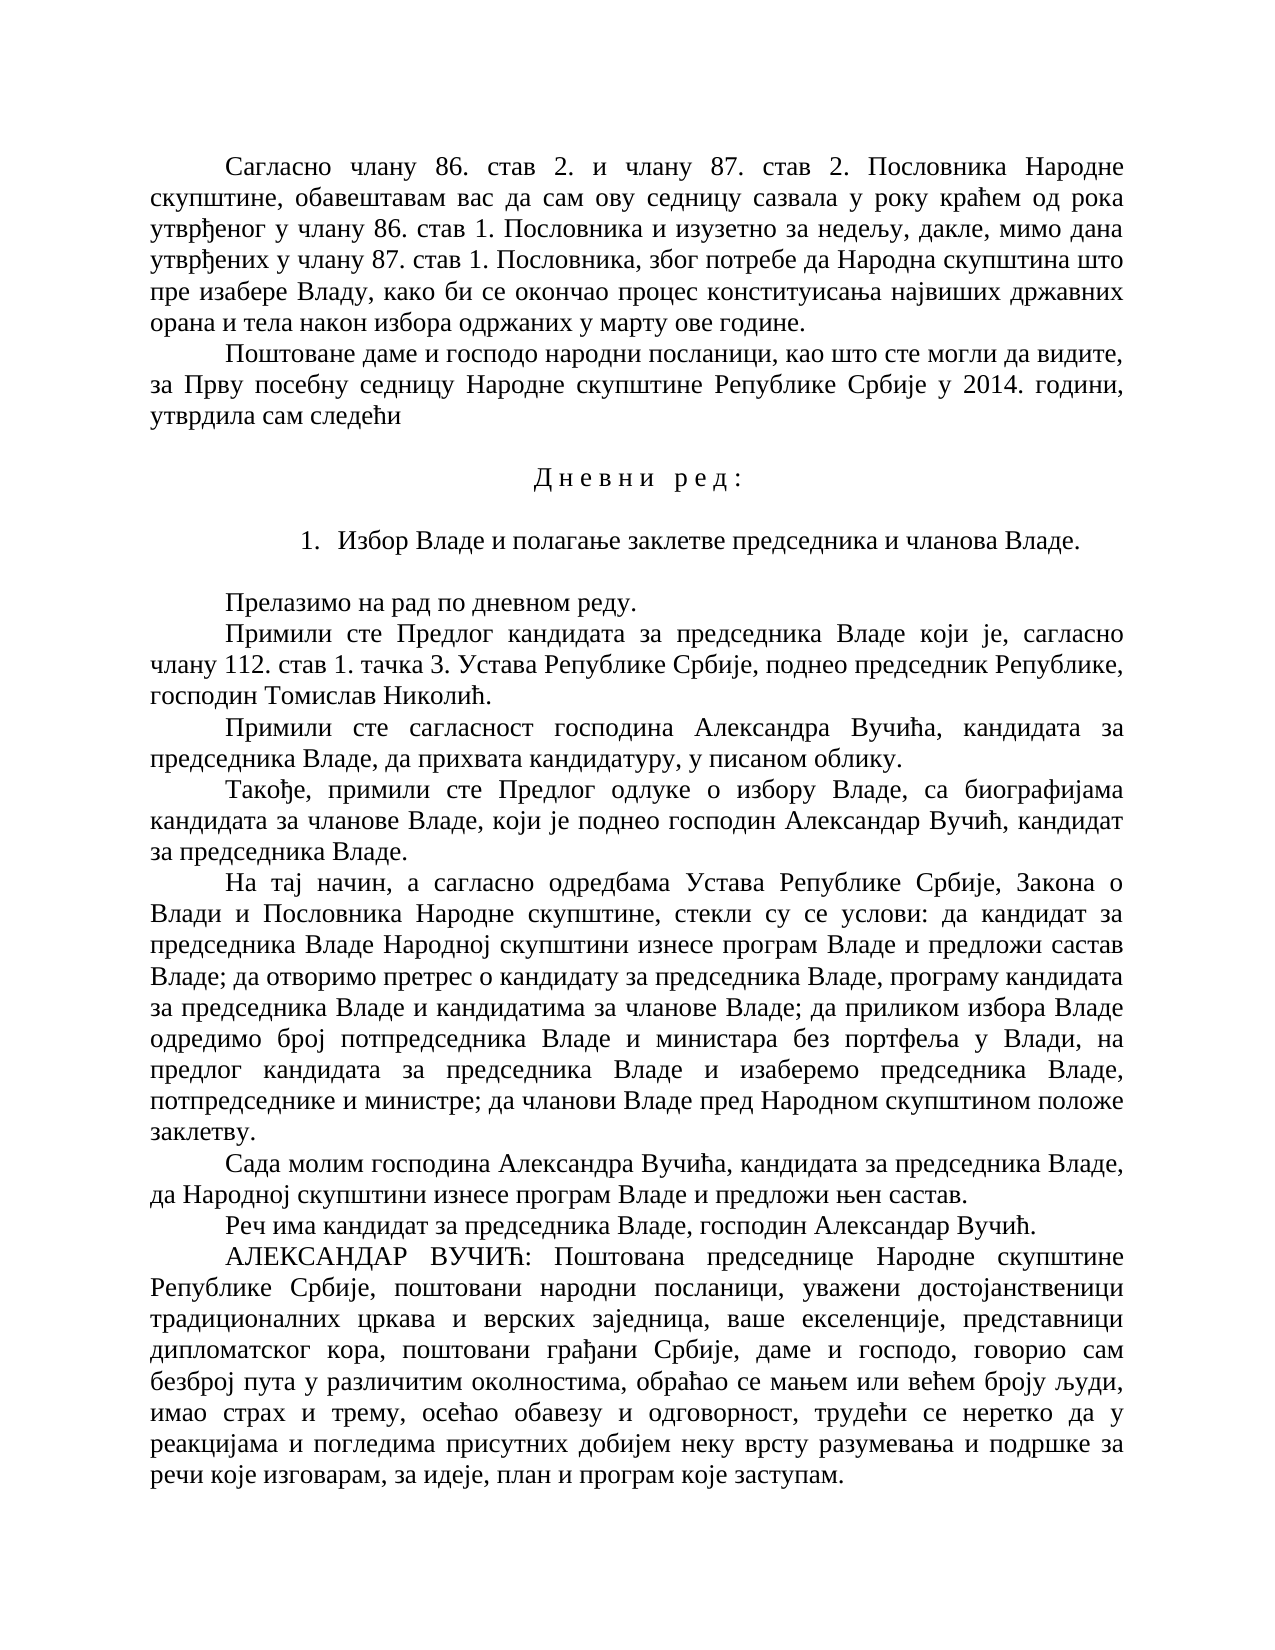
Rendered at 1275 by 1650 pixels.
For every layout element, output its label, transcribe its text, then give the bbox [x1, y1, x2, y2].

text Примили сте Предлог кандидата за председника Владе који је, сагласно члану 112. став 1. тачка 3. Устава Републике Србије, поднео председник Републике, господин Томислав Николић. [150, 617, 1125, 711]
text АЛЕКСАНДАР ВУЧИЋ: Поштована председнице Народне скупштине Републике Србије, поштовани народни посланици, уважени достојанственици традиционалних цркава и верских заједница, ваше екселенције, представници дипломатског кора, поштовани грађани Србије, даме и господо, говорио сам безброј пута у различитим околностима, обраћао се мањем или већем броју људи, имао страх и трему, осећао обавезу и одговорност, трудећи се неретко да у реакцијама и погледима присутних добијем неку врсту разумевања и подршке за речи које изговарам, за идеје, план и програм које заступам. [150, 1240, 1125, 1489]
text Реч има кандидат за председника Владе, господин Александар Вучић. [150, 1209, 1125, 1240]
text Сада молим господина Александра Вучића, кандидата за председника Владе, да Народној скупштини изнесе програм Владе и предложи њен састав. [150, 1147, 1125, 1209]
text Такође, примили сте Предлог одлуке о избору Владе, са биографијама кандидата за чланове Владе, који је поднео господин Александар Вучић, кандидат за председника Владе. [150, 773, 1125, 866]
text На тај начин, а сагласно одредбама Устава Републике Србије, Закона о Влади и Пословника Народне скупштине, стекли су се услови: да кандидат за председника Владе Народној скупштини изнесе програм Владе и предложи састав Владе; да отворимо претрес о кандидату за председника Владе, програму кандидата за председника Владе и кандидатима за чланове Владе; да приликом избора Владе одредимо број потпредседника Владе и министара без портфеља у Влади, на предлог кандидата за председника Владе и изаберемо председника Владе, потпредседнике и министре; да чланови Владе пред Народном скупштином положе заклетву. [150, 866, 1125, 1147]
text Поштоване даме и господо народни посланици, као што сте могли да видите, за Прву посебну седницу Народне скупштине Републике Србије у 2014. години, утврдила сам следећи [150, 337, 1125, 430]
text Прелазимо на рад по дневном реду. [150, 586, 1125, 617]
text Сагласно члану 86. став 2. и члану 87. став 2. Пословника Народне скупштине, обавештавам вас да сам ову седницу сазвала у року краћем од рока утврђеног у члану 86. став 1. Пословника и изузетно за недељу, дакле, мимо дана утврђених у члану 87. став 1. Пословника, због потребе да Народна скупштина што пре изабере Владу, како би се окончао процес конституисања највиших државних орана и тела након избора одржаних у марту ове године. [150, 150, 1125, 337]
list Избор Владе и полагање заклетве председника и чланова Владе. [300, 524, 1125, 555]
text Д н е в н и р е д : [150, 461, 1125, 493]
text Примили сте сагласност господина Александра Вучића, кандидата за председника Владе, да прихвата кандидатуру, у писаном облику. [150, 711, 1125, 773]
